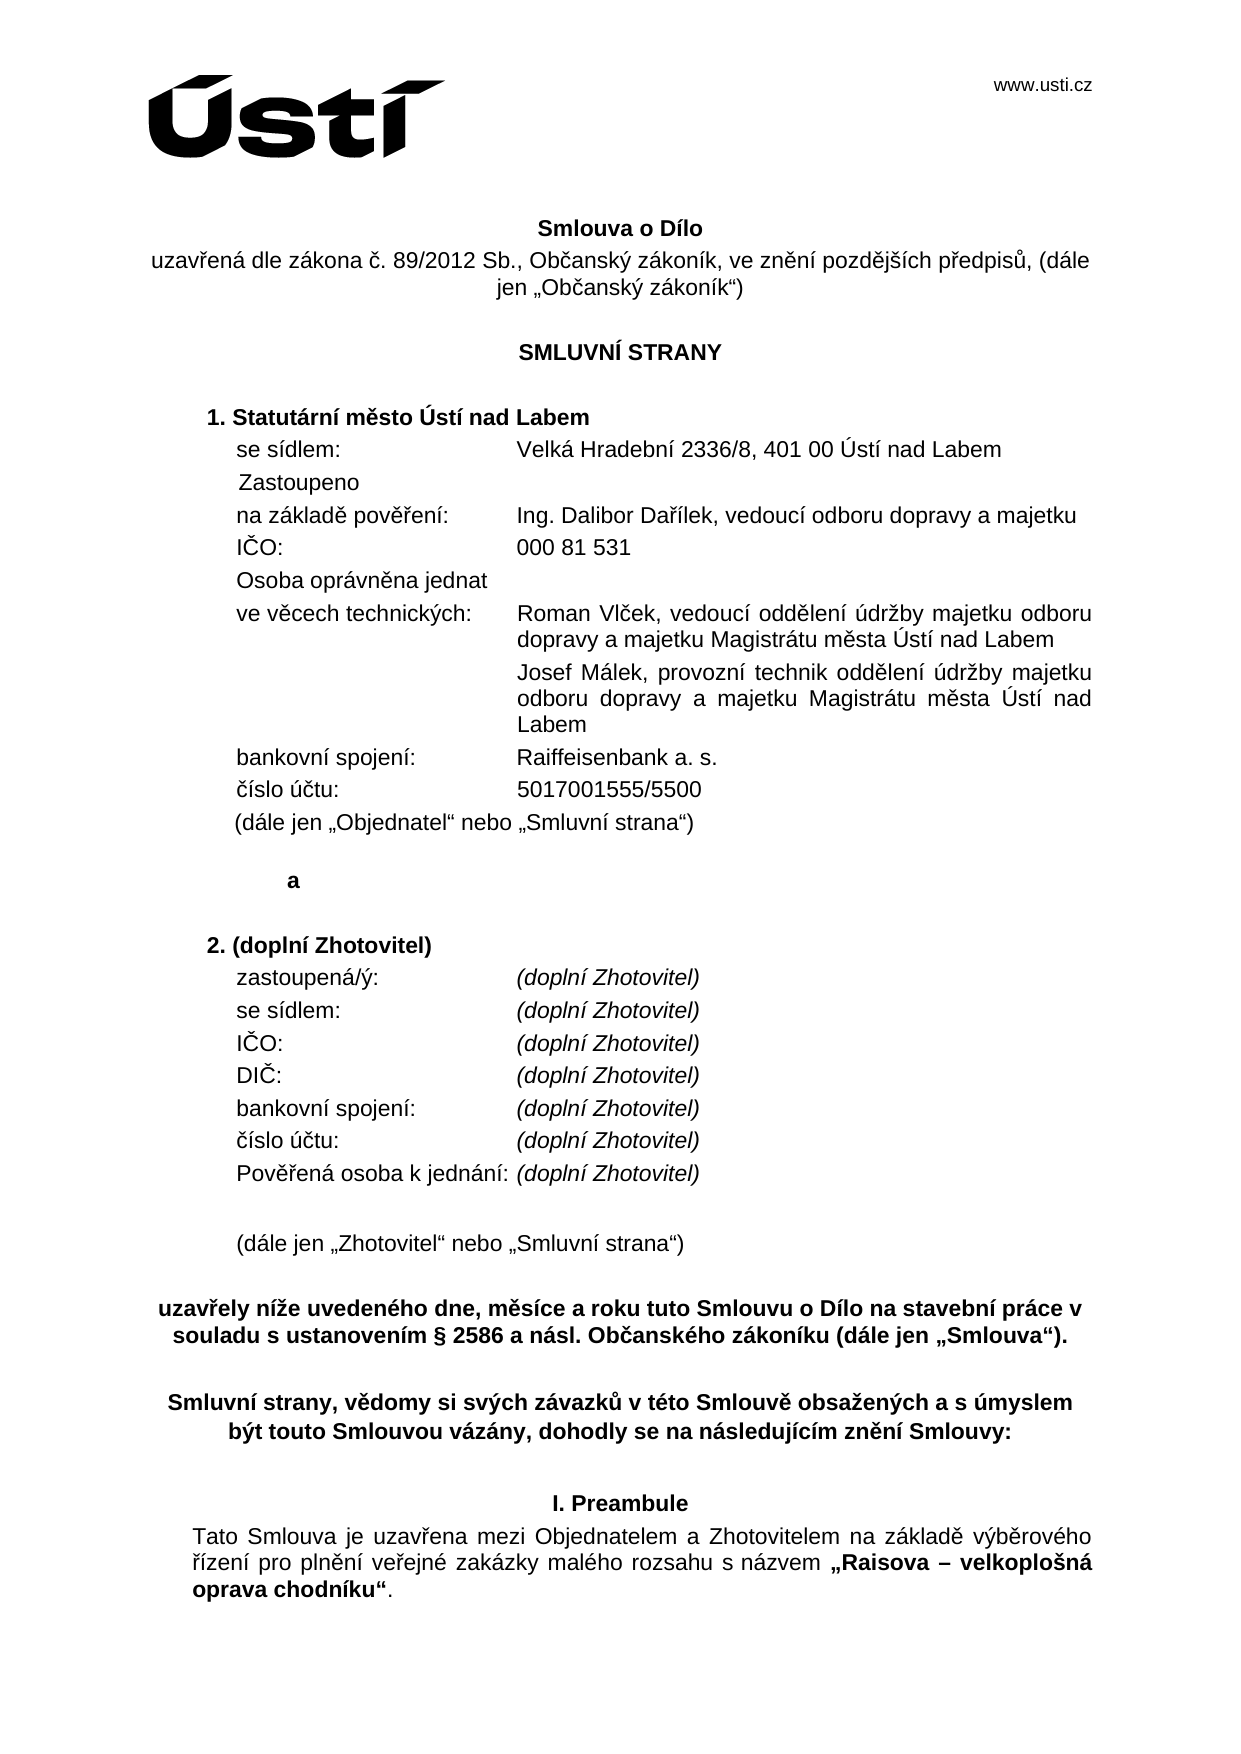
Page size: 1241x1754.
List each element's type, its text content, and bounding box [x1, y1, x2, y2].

text zastoupená/ý: (doplní Zhotovitel) [236, 964, 1093, 991]
text I. Preambule [148, 1490, 1093, 1517]
text SMLUVNÍ STRANY [148, 339, 1093, 365]
text uzavřely níže uvedeného dne, měsíce a roku tuto Smlouvu o Dílo na stavební práce v souladu s ustanovením § 2586 a násl. Občanského zákoníku (dále jen „Smlouva“). [148, 1295, 1093, 1348]
text číslo účtu: (doplní Zhotovitel) [236, 1127, 1093, 1154]
text IČO: 000 81 531 [236, 534, 1093, 561]
text Pověřená osoba k jednání: (doplní Zhotovitel) [236, 1160, 1093, 1186]
text na základě pověření: Ing. Dalibor Dařílek, vedoucí odboru dopravy a majetku [207, 502, 1093, 528]
list Tato Smlouva je uzavřena mezi Objednatelem a Zhotovitelem na základě výběrového řízení pro plnění veřejné zakázky malého rozsahu s názvem „Raisova – velkoplošná oprava chodníku“. [192, 1523, 1093, 1602]
text bankovní spojení: (doplní Zhotovitel) [236, 1095, 1093, 1121]
text 2. (doplní Zhotovitel) [207, 932, 1093, 958]
text 1. Statutární město Ústí nad Labem [207, 404, 1093, 430]
text Smlouva o Dílo [148, 214, 1093, 241]
text se sídlem: Velká Hradební 2336/8, 401 00 Ústí nad Labem [236, 436, 1093, 463]
text DIČ: (doplní Zhotovitel) [236, 1062, 1093, 1088]
picture [147, 73, 446, 161]
text (dále jen „Zhotovitel“ nebo „Smluvní strana“) [236, 1230, 1093, 1256]
text IČO: (doplní Zhotovitel) [236, 1029, 1093, 1056]
text ve věcech technických: Roman Vlček, vedoucí oddělení údržby majetku odboru dopravy a majetku Magistrátu města Ústí nad Labem [236, 599, 1093, 652]
text Smluvní strany, vědomy si svých závazků v této Smlouvě obsažených a s úmyslem být touto Smlouvou vázány, dohodly se na následujícím znění Smlouvy: [148, 1387, 1093, 1445]
text Josef Málek, provozní technik oddělení údržby majetku odboru dopravy a majetku Magistrátu města Ústí nad Labem [236, 658, 1093, 737]
text Zastoupeno [207, 469, 1093, 495]
text a [281, 867, 1093, 893]
text bankovní spojení: Raiffeisenbank a. s. [236, 744, 1093, 770]
text se sídlem: (doplní Zhotovitel) [236, 997, 1093, 1023]
text uzavřená dle zákona č. 89/2012 Sb., Občanský zákoník, ve znění pozdějších předpisů, (dále jen „Občanský zákoník“) [148, 247, 1093, 300]
text číslo účtu: 5017001555/5500 [236, 776, 1093, 803]
text Osoba oprávněna jednat [236, 567, 1093, 593]
text (dále jen „Objednatel“ nebo „Smluvní strana“) [148, 809, 1093, 835]
